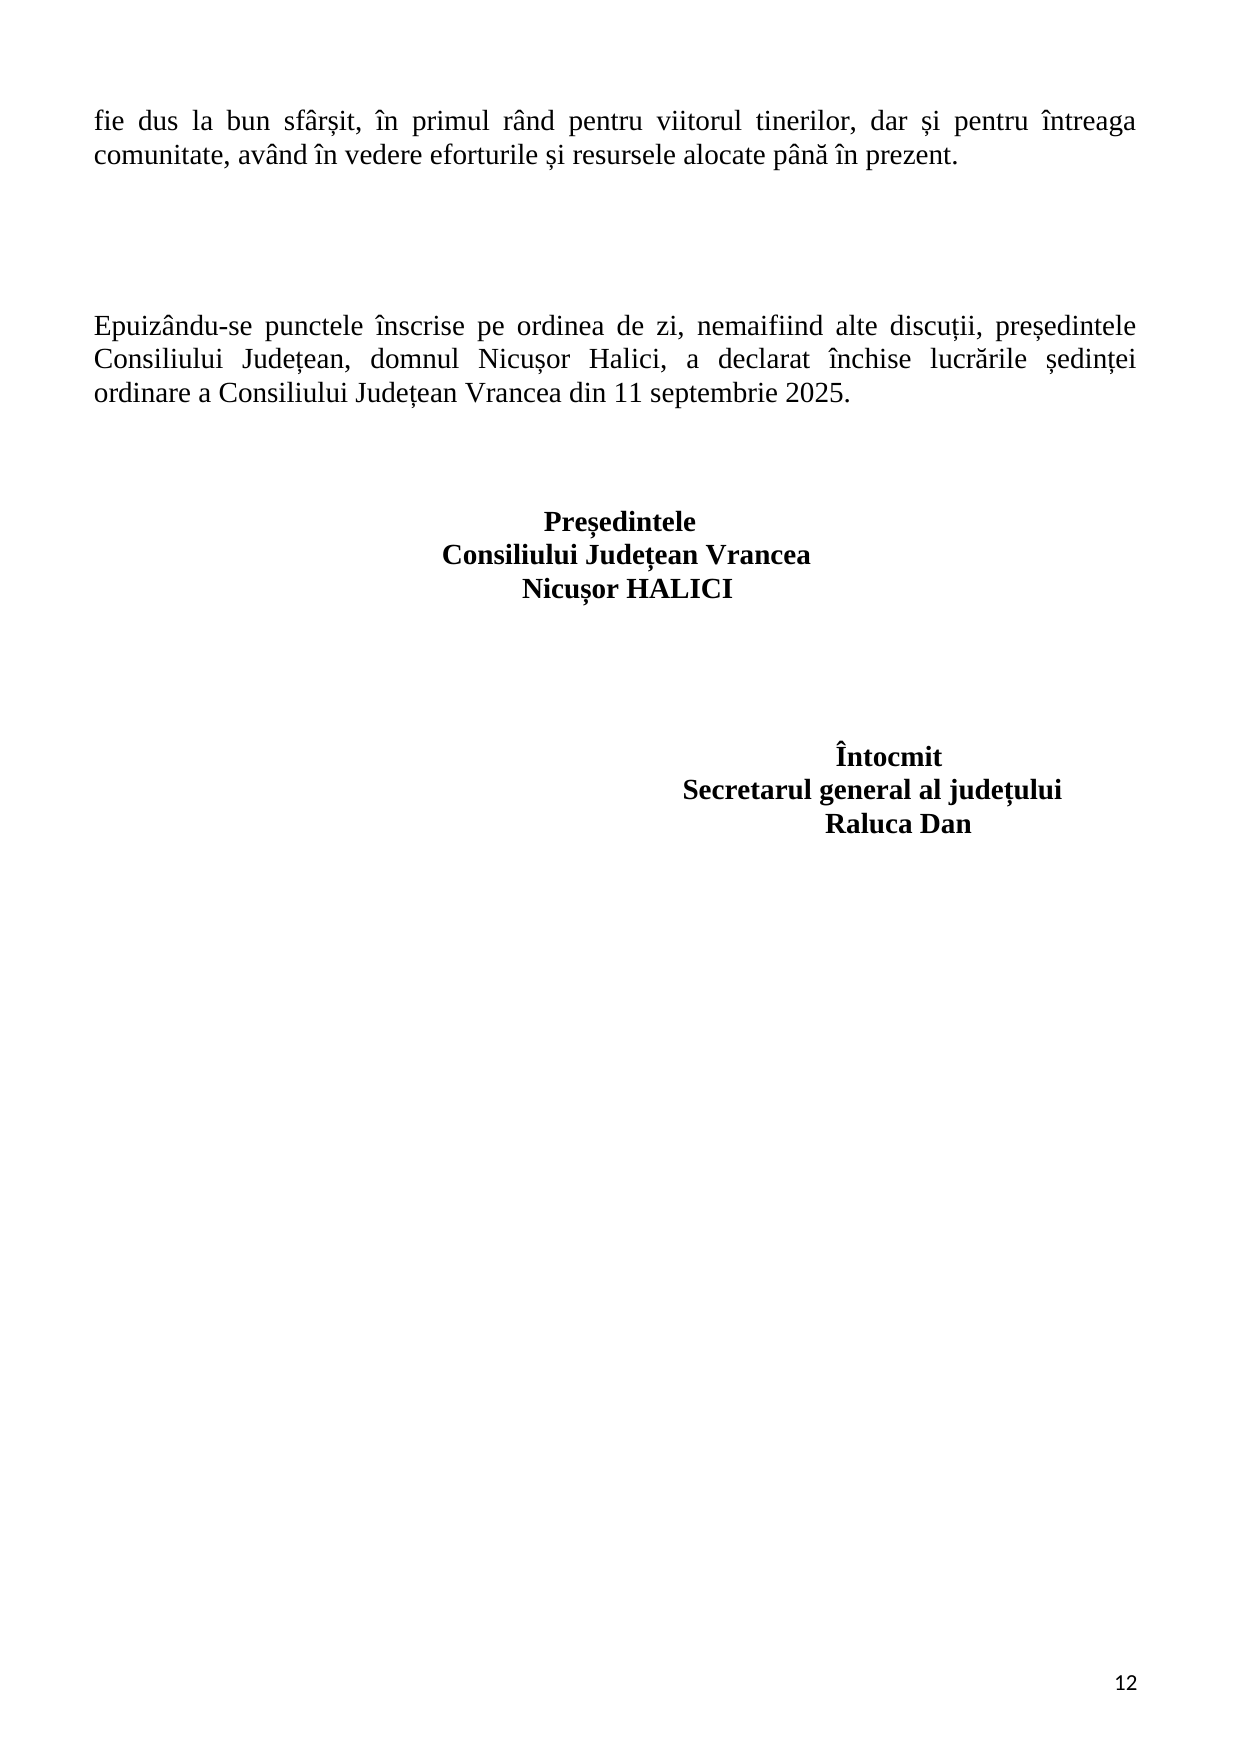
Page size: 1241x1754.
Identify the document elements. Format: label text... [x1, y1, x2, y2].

text Epuizându-se punctele înscrise pe ordinea de zi, nemaifiind alte discuții, președintele Consiliului Județean, domnul Nicușor Halici, a declarat închise lucrările ședinței ordinare a Consiliului Județean Vrancea din 11 septembrie 2025. [94, 308, 1137, 409]
text Secretarul general al județului [150, 772, 1146, 806]
text Președintele [150, 504, 1146, 537]
text Consiliului Județean Vrancea [150, 537, 1146, 571]
text Raluca Dan [150, 806, 1146, 839]
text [94, 103, 1137, 171]
text Întocmit [150, 739, 1146, 772]
text Nicușor HALICI [150, 571, 1146, 604]
